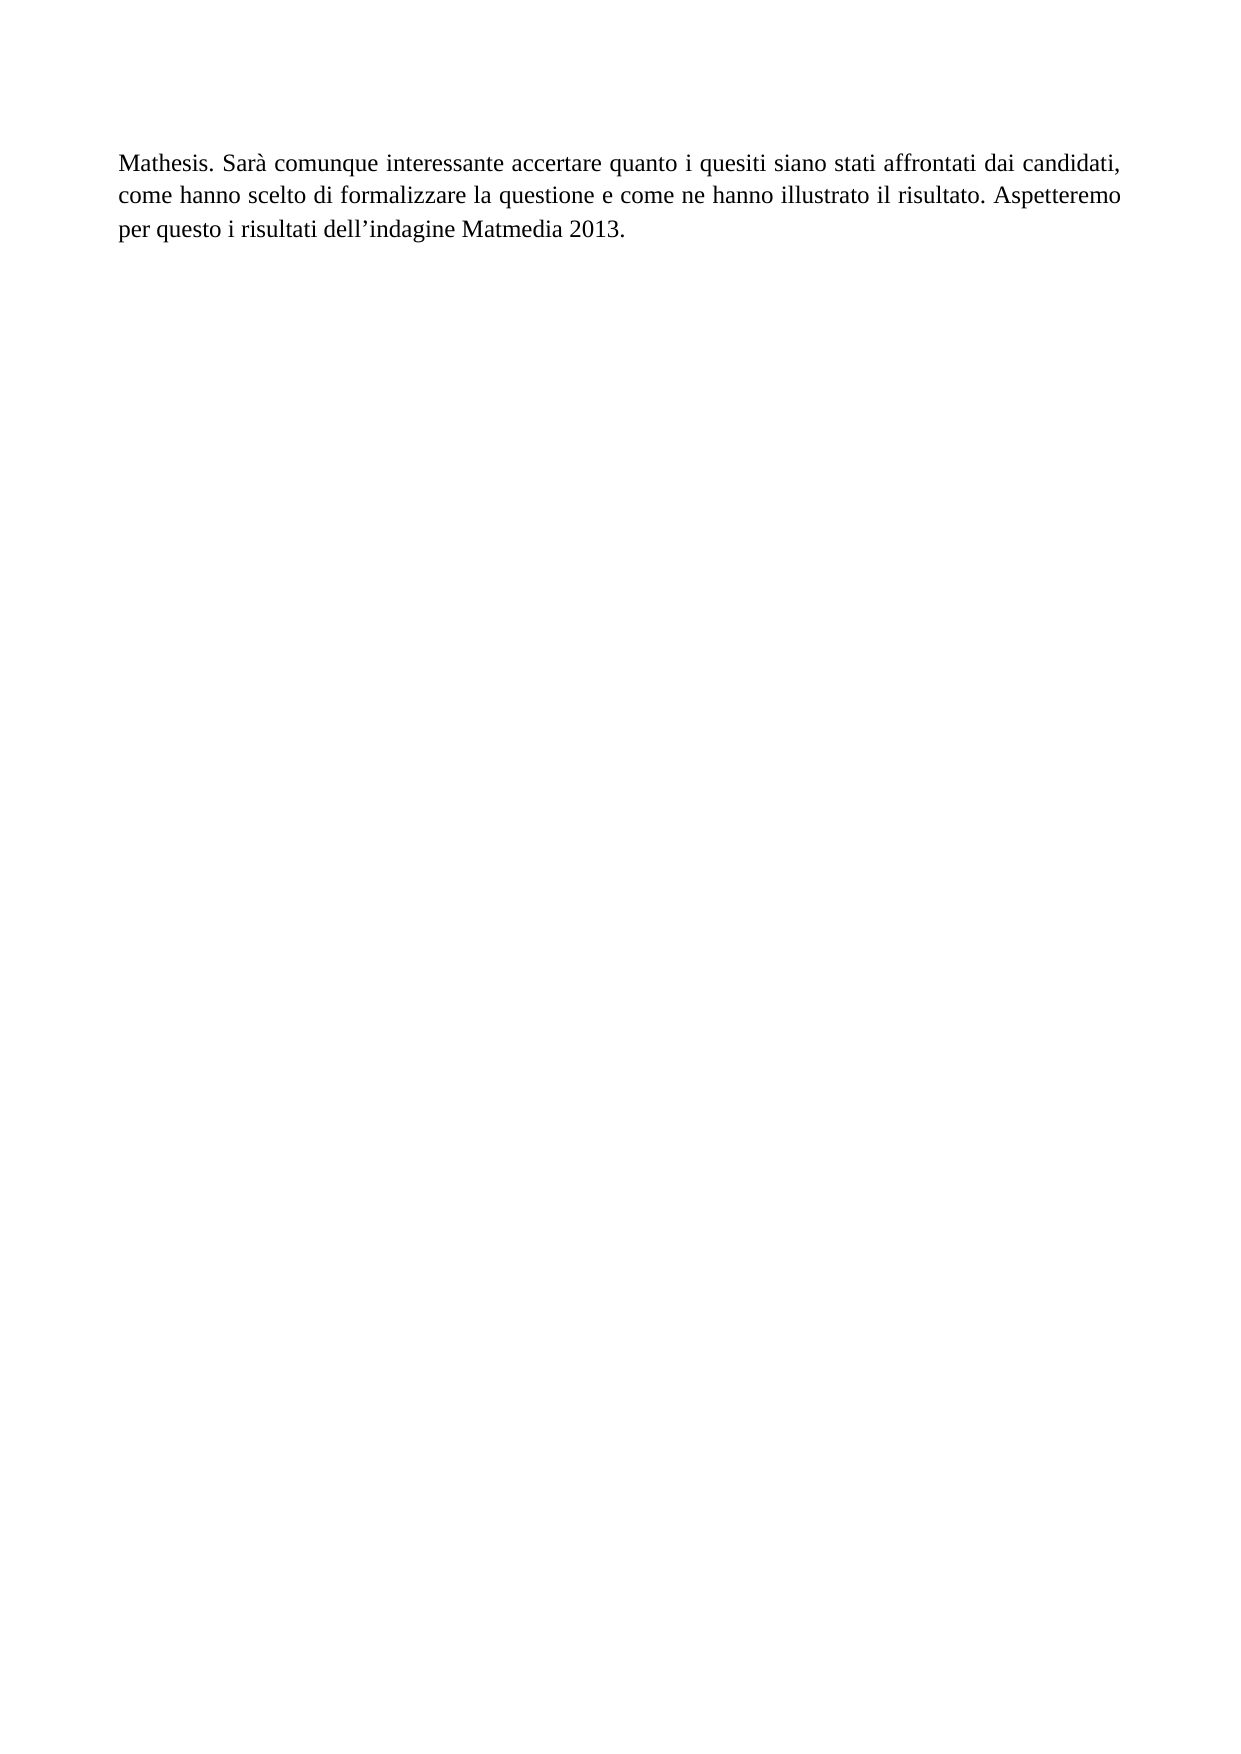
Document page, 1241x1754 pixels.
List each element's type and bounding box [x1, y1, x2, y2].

text [118, 148, 1122, 242]
